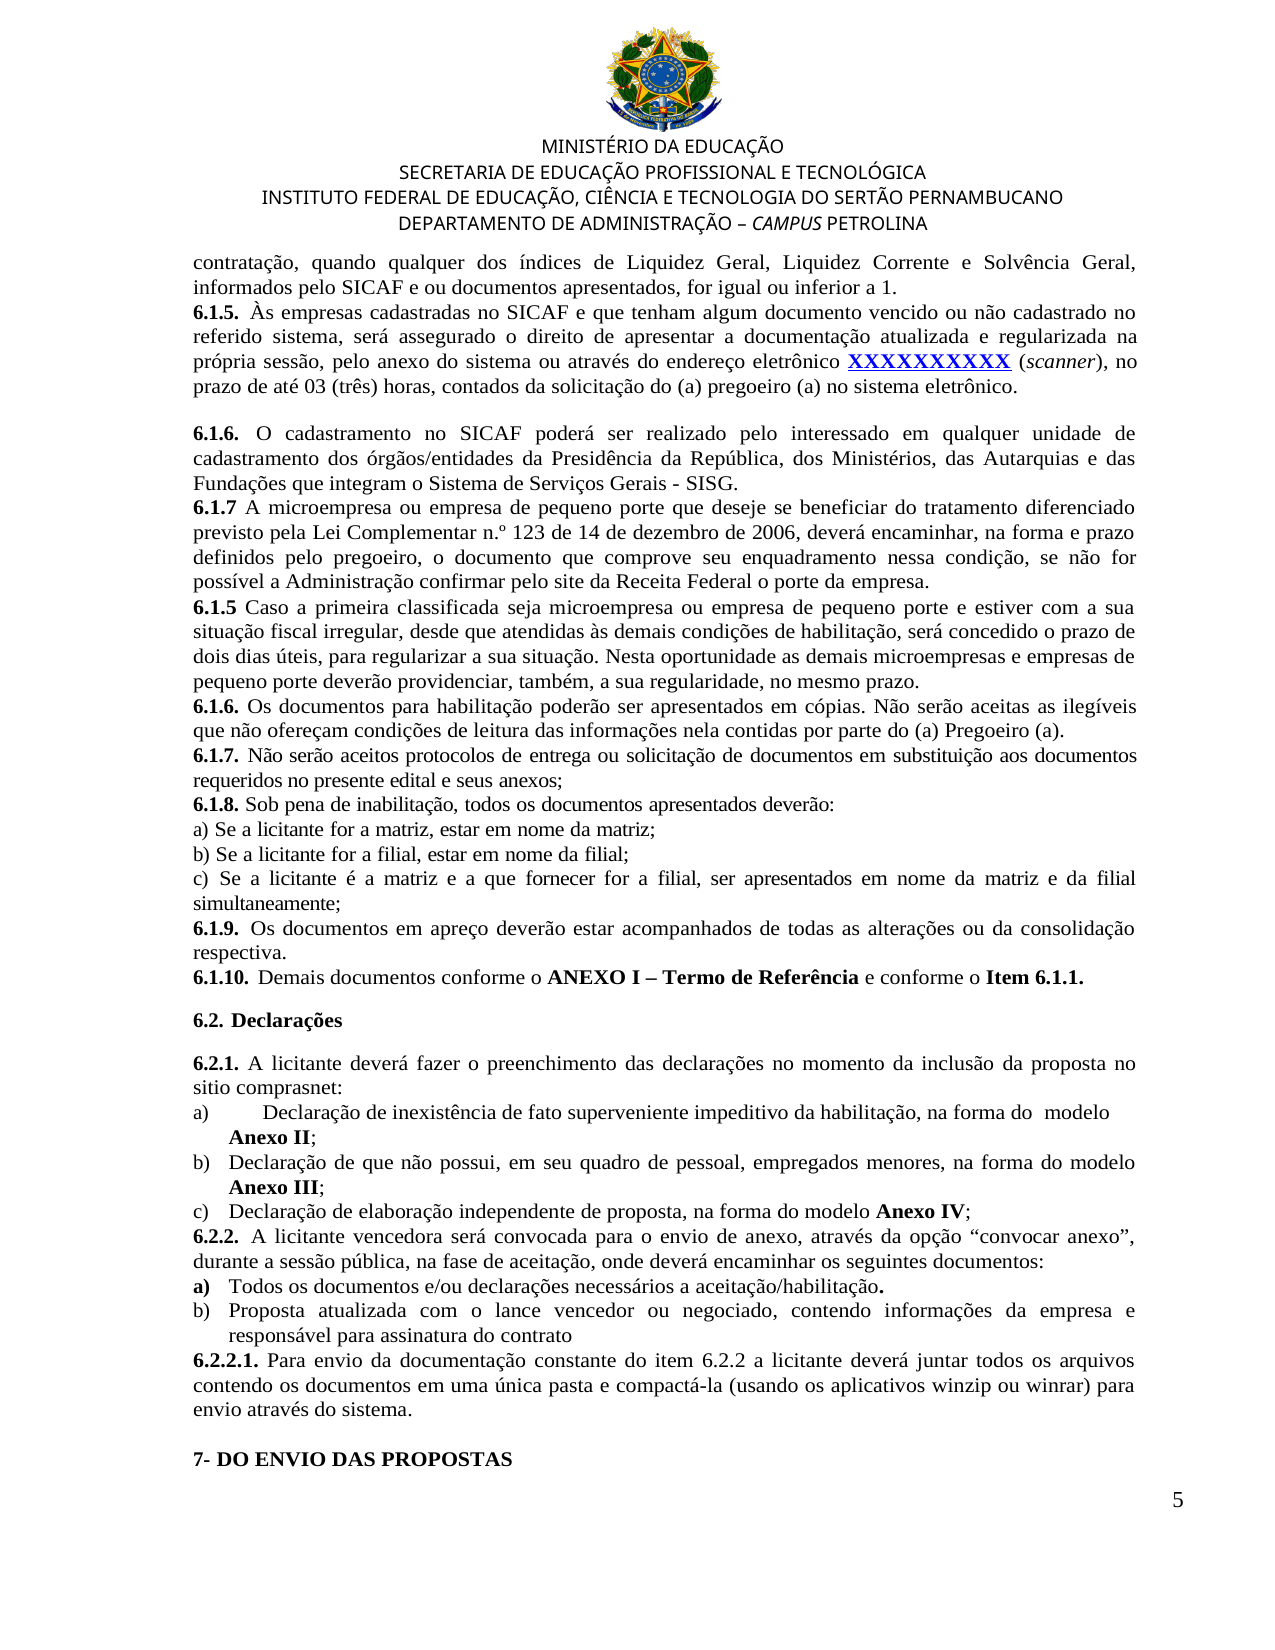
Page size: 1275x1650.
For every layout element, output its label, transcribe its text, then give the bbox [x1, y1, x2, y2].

list Às empresas cadastradas no SICAF e que tenham algum documento vencido ou não cadastrado no referido sistema, será assegurado o direito de apresentar a documentação atualizada e regularizada na própria sessão, pelo anexo do sistema ou através do endereço eletrônico XXXXXXXXXX (scanner), no prazo de até 03 (três) horas, contados da solicitação do (a) pregoeiro (a) no sistema eletrônico. [193, 300, 1137, 398]
list A licitante vencedora será convocada para o envio de anexo, através da opção “convocar anexo”, durante a sessão pública, na fase de aceitação, onde deverá encaminhar os seguintes documentos: [193, 1224, 1137, 1273]
list Se a licitante é a matriz e a que fornecer for a filial, ser apresentados em nome da matriz e da filial simultaneamente; [193, 866, 1137, 915]
list Declaração de inexistência de fato superveniente impeditivo da habilitação, na forma do modelo [193, 1100, 1183, 1124]
picture [602, 24, 724, 134]
list Se a licitante for a matriz, estar em nome da matriz; [193, 817, 1183, 841]
list Os documentos para habilitação poderão ser apresentados em cópias. Não serão aceitas as ilegíveis que não ofereçam condições de leitura das informações nela contidas por parte do (a) Pregoeiro (a). [193, 693, 1137, 742]
list Não serão aceitos protocolos de entrega ou solicitação de documentos em substituição aos documentos requeridos no presente edital e seus anexos; [193, 743, 1137, 792]
list Declaração de que não possui, em seu quadro de pessoal, empregados menores, na forma do modelo [193, 1150, 1183, 1174]
subtitle DO ENVIO DAS PROPOSTAS [193, 1447, 1183, 1471]
list O cadastramento no SICAF poderá ser realizado pelo interessado em qualquer unidade de cadastramento dos órgãos/entidades da Presidência da República, dos Ministérios, das Autarquias e das Fundações que integram o Sistema de Serviços Gerais - SISG. [193, 421, 1137, 495]
list Se a licitante for a filial, estar em nome da filial; [193, 842, 1183, 866]
subtitle Anexo III; [228, 1175, 1183, 1199]
text 6.2.2.1. Para envio da documentação constante do item 6.2.2 a licitante deverá juntar todos os arquivos contendo os documentos em uma única pasta e compactá-la (usando os aplicativos winzip ou winrar) para envio através do sistema. [193, 1348, 1137, 1421]
list Declaração de elaboração independente de proposta, na forma do modelo Anexo IV; [193, 1199, 1183, 1223]
list Os documentos em apreço deverão estar acompanhados de todas as alterações ou da consolidação respectiva. [193, 916, 1137, 964]
list Proposta atualizada com o lance vencedor ou negociado, contendo informações da empresa e responsável para assinatura do contrato [193, 1298, 1137, 1347]
list Demais documentos conforme o ANEXO I – Termo de Referência e conforme o Item 6.1.1. [193, 965, 1183, 989]
list A licitante deverá fazer o preenchimento das declarações no momento da inclusão da proposta no sitio comprasnet: [193, 1051, 1137, 1099]
subtitle Declarações [193, 1008, 1183, 1032]
list Todos os documentos e/ou declarações necessários a aceitação/habilitação. [193, 1274, 1183, 1298]
list Sob pena de inabilitação, todos os documentos apresentados deverão: [193, 792, 1183, 816]
text 6.1.7 A microempresa ou empresa de pequeno porte que deseje se beneficiar do tratamento diferenciado previsto pela Lei Complementar n.º 123 de 14 de dezembro de 2006, deverá encaminhar, na forma e prazo definidos pelo pregoeiro, o documento que comprove seu enquadramento nessa condição, se não for possível a Administração confirmar pelo site da Receita Federal o porte da empresa. [193, 495, 1137, 593]
subtitle Anexo II; [228, 1125, 1183, 1149]
text 6.1.5 Caso a primeira classificada seja microempresa ou empresa de pequeno porte e estiver com a sua situação fiscal irregular, desde que atendidas às demais condições de habilitação, será concedido o prazo de dois dias úteis, para regularizar a sua situação. Nesta oportunidade as demais microempresas e empresas de pequeno porte deverão providenciar, também, a sua regularidade, no mesmo prazo. [193, 595, 1137, 693]
